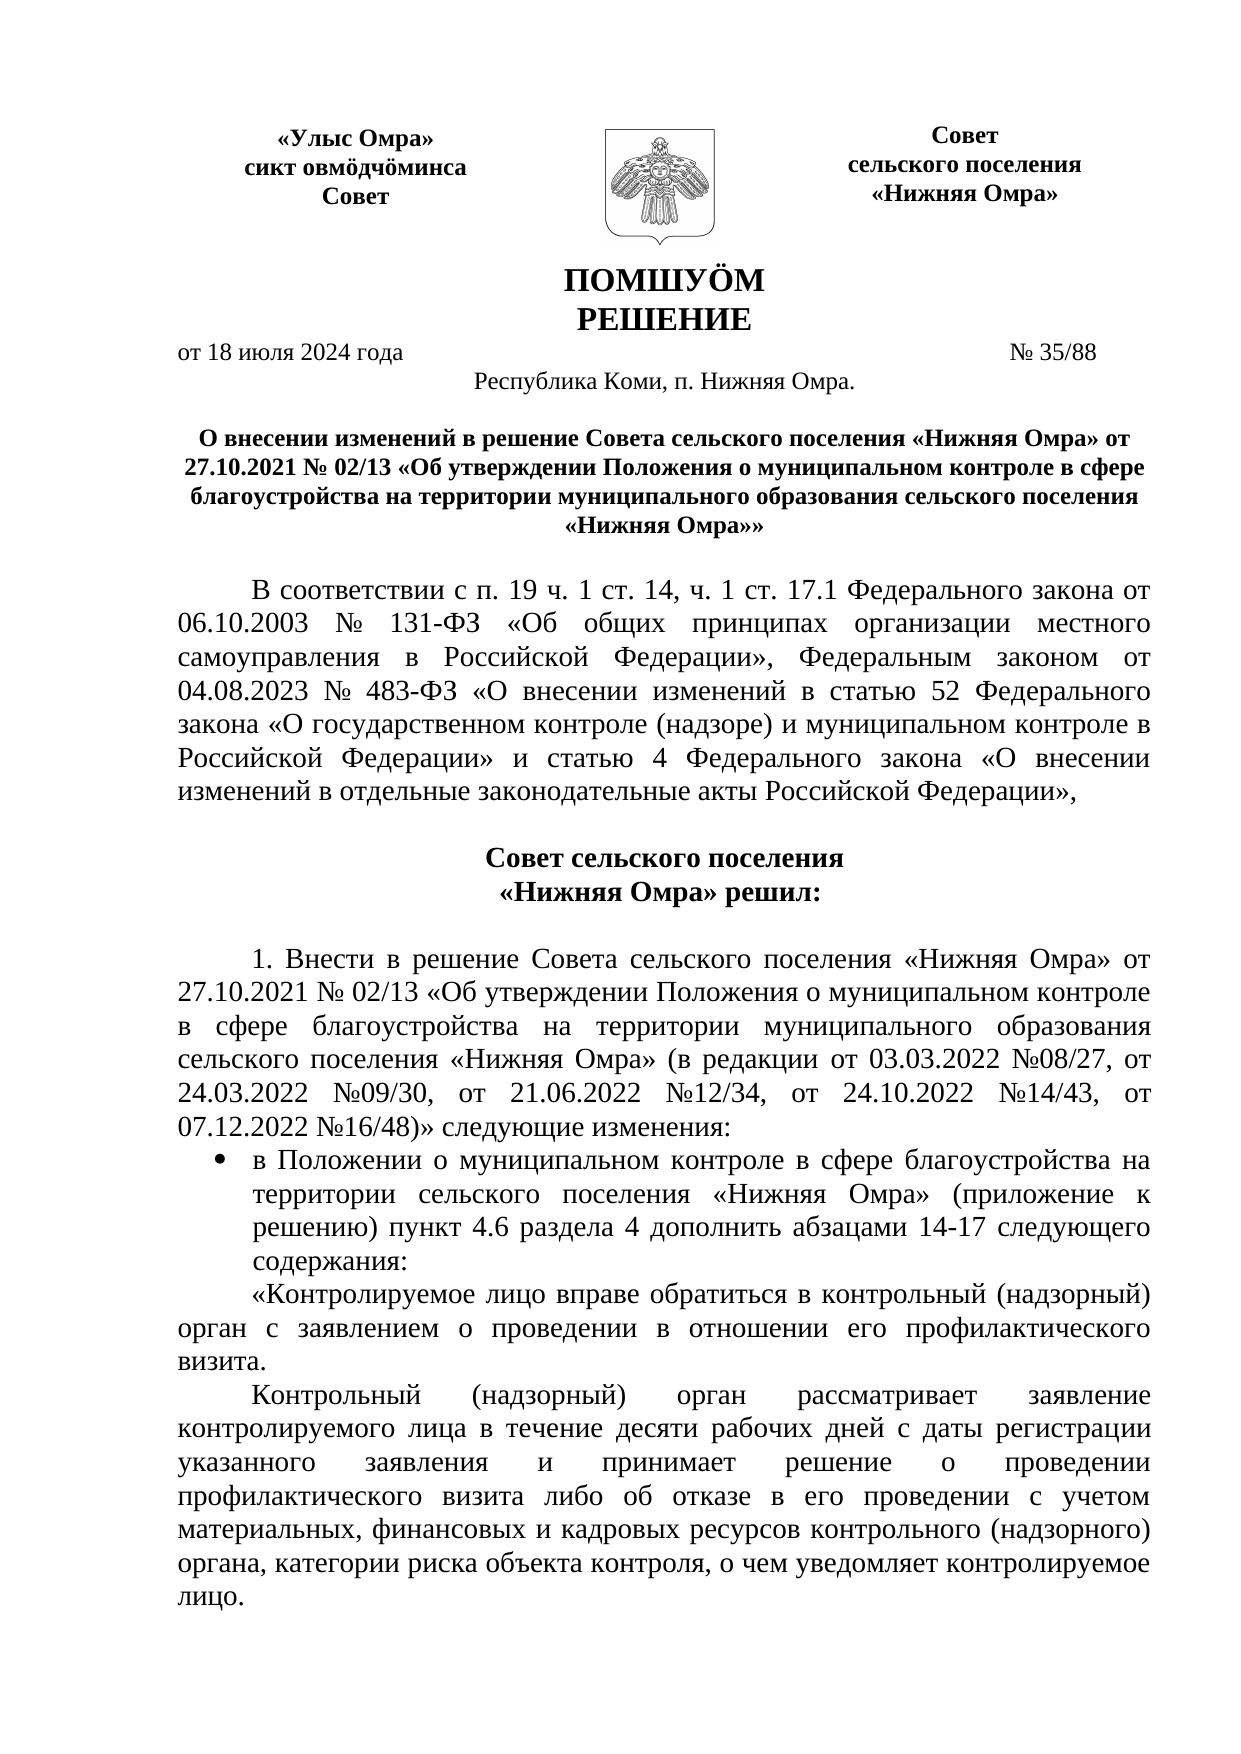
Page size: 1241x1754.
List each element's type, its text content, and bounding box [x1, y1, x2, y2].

list в Положении о муниципальном контроле в сфере благоустройства на территории сельского поселения «Нижняя Омра» (приложение к решению) пункт 4.6 раздела 4 дополнить абзацами 14-17 следующего содержания: [215, 1142, 1152, 1276]
text 1. Внести в решение Совета сельского поселения «Нижняя Омра» от 27.10.2021 № 02/13 «Об утверждении Положения о муниципальном контроле в сфере благоустройства на территории муниципального образования сельского поселения «Нижняя Омра» (в редакции от 03.03.2022 №08/27, от 24.03.2022 №09/30, от 21.06.2022 №12/34, от 24.10.2022 №14/43, от 07.12.2022 №16/48)» следующие изменения: [177, 941, 1152, 1142]
text О внесении изменений в решение Совета сельского поселения «Нижняя Омра» от 27.10.2021 № 02/13 «Об утверждении Положения о муниципальном контроле в сфере благоустройства на территории муниципального образования сельского поселения «Нижняя Омра»» [177, 423, 1152, 538]
text РЕШЕНИЕ [177, 299, 1152, 337]
text «Нижняя Омра» решил: [177, 874, 1152, 907]
text от 18 июля 2024 года № 35/88 [177, 337, 1152, 366]
text В соответствии с п. 19 ч. 1 ст. 14, ч. 1 ст. 17.1 Федерального закона от 06.10.2003 № 131-ФЗ «Об общих принципах организации местного самоуправления в Российской Федерации», Федеральным законом от 04.08.2023 № 483-ФЗ «О внесении изменений в статью 52 Федерального закона «О государственном контроле (надзоре) и муниципальном контроле в Российской Федерации» и статью 4 Федерального закона «О внесении изменений в отдельные законодательные акты Российской Федерации», [177, 572, 1152, 807]
text ПОМШУÖМ [177, 261, 1152, 299]
text «Контролируемое лицо вправе обратиться в контрольный (надзорный) орган с заявлением о проведении в отношении его профилактического визита. [177, 1276, 1152, 1377]
picture [600, 129, 720, 247]
text Совет сельского поселения [177, 840, 1152, 874]
text Республика Коми, п. Нижняя Омра. [177, 366, 1152, 395]
text Контрольный (надзорный) орган рассматривает заявление контролируемого лица в течение десяти рабочих дней с даты регистрации указанного заявления и принимает решение о проведении профилактического визита либо об отказе в его проведении с учетом материальных, финансовых и кадровых ресурсов контрольного (надзорного) органа, категории риска объекта контроля, о чем уведомляет контролируемое лицо. [177, 1377, 1152, 1612]
